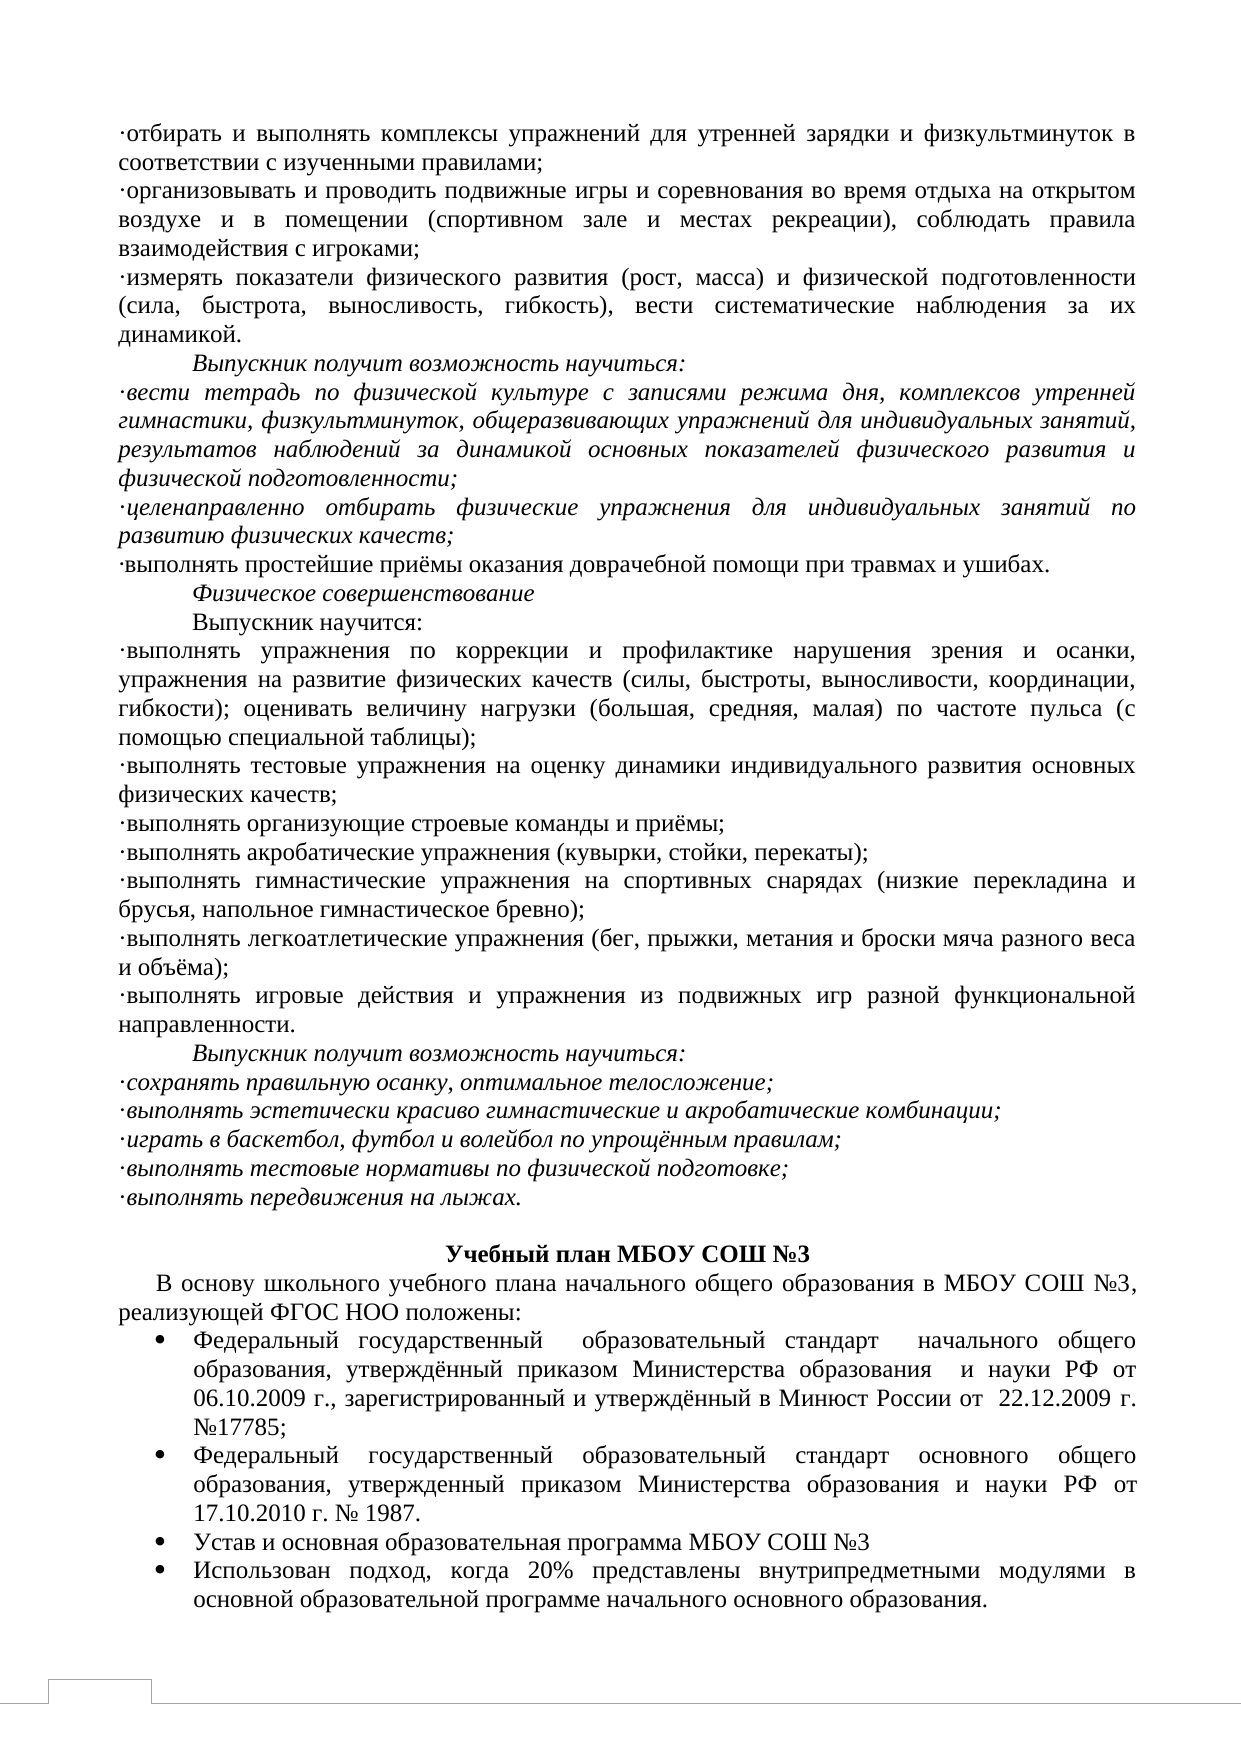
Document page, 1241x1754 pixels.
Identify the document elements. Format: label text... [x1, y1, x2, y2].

text Физическое совершенствование [118, 578, 1137, 607]
text ·сохранять правильную осанку, оптимальное телосложение; [118, 1067, 1137, 1096]
list Федеральный государственный образовательный стандарт основного общего образования, утвержденный приказом Министерства образования и науки РФ от 17.10.2010 г. № 1987. [156, 1441, 1137, 1527]
text ·играть в баскетбол, футбол и волейбол по упрощённым правилам; [118, 1124, 1137, 1153]
text ·выполнять тестовые упражнения на оценку динамики индивидуального развития основных физических качеств; [118, 751, 1137, 808]
list Использован подход, когда 20% представлены внутрипредметными модулями в основной образовательной программе начального основного образования. [156, 1556, 1137, 1613]
text В основу школьного учебного плана начального общего образования в МБОУ СОШ №3, реализующей ФГОС НОО положены: [118, 1268, 1137, 1326]
text ·измерять показатели физического развития (рост, масса) и физической подготовленности (сила, быстрота, выносливость, гибкость), вести систематические наблюдения за их динамикой. [118, 262, 1137, 348]
text ·организовывать и проводить подвижные игры и соревнования во время отдыха на открытом воздухе и в помещении (спортивном зале и местах рекреации), соблюдать правила взаимодействия с игроками; [118, 176, 1137, 262]
text ·выполнять акробатические упражнения (кувырки, стойки, перекаты); [118, 837, 1137, 866]
text Выпускник научится: [118, 607, 1137, 636]
text ·отбирать и выполнять комплексы упражнений для утренней зарядки и физкультминуток в соответствии с изученными правилами; [118, 118, 1137, 176]
text ·выполнять эстетически красиво гимнастические и акробатические комбинации; [118, 1096, 1137, 1124]
text ·выполнять легкоатлетические упражнения (бег, прыжки, метания и броски мяча разного веса и объёма); [118, 923, 1137, 981]
text Учебный план МБОУ СОШ №3 [118, 1239, 1137, 1268]
text ·целенаправленно отбирать физические упражнения для индивидуальных занятий по развитию физических качеств; [118, 492, 1137, 549]
list Устав и основная образовательная программа МБОУ СОШ №3 [156, 1527, 1137, 1556]
text Выпускник получит возможность научиться: [118, 348, 1137, 377]
text ·выполнять тестовые нормативы по физической подготовке; [118, 1153, 1137, 1182]
text ·выполнять передвижения на лыжах. [118, 1182, 1137, 1211]
text ·выполнять организующие строевые команды и приёмы; [118, 808, 1137, 837]
text ·выполнять игровые действия и упражнения из подвижных игр разной функциональной направленности. [118, 981, 1137, 1038]
text ·вести тетрадь по физической культуре с записями режима дня, комплексов утренней гимнастики, физкультминуток, общеразвивающих упражнений для индивидуальных занятий, результатов наблюдений за динамикой основных показателей физического развития и физической подготовленности; [118, 377, 1137, 492]
text ·выполнять упражнения по коррекции и профилактике нарушения зрения и осанки, упражнения на развитие физических качеств (силы, быстроты, выносливости, координации, гибкости); оценивать величину нагрузки (большая, средняя, малая) по частоте пульса (с помощью специальной таблицы); [118, 636, 1137, 751]
list Федеральный государственный образовательный стандарт начального общего образования, утверждённый приказом Министерства образования и науки РФ от 06.10.2009 г., зарегистрированный и утверждённый в Минюст России от 22.12.2009 г. №17785; [156, 1326, 1137, 1441]
text ·выполнять простейшие приёмы оказания доврачебной помощи при травмах и ушибах. [118, 549, 1137, 578]
text ·выполнять гимнастические упражнения на спортивных снарядах (низкие перекладина и брусья, напольное гимнастическое бревно); [118, 866, 1137, 923]
text Выпускник получит возможность научиться: [118, 1038, 1137, 1067]
